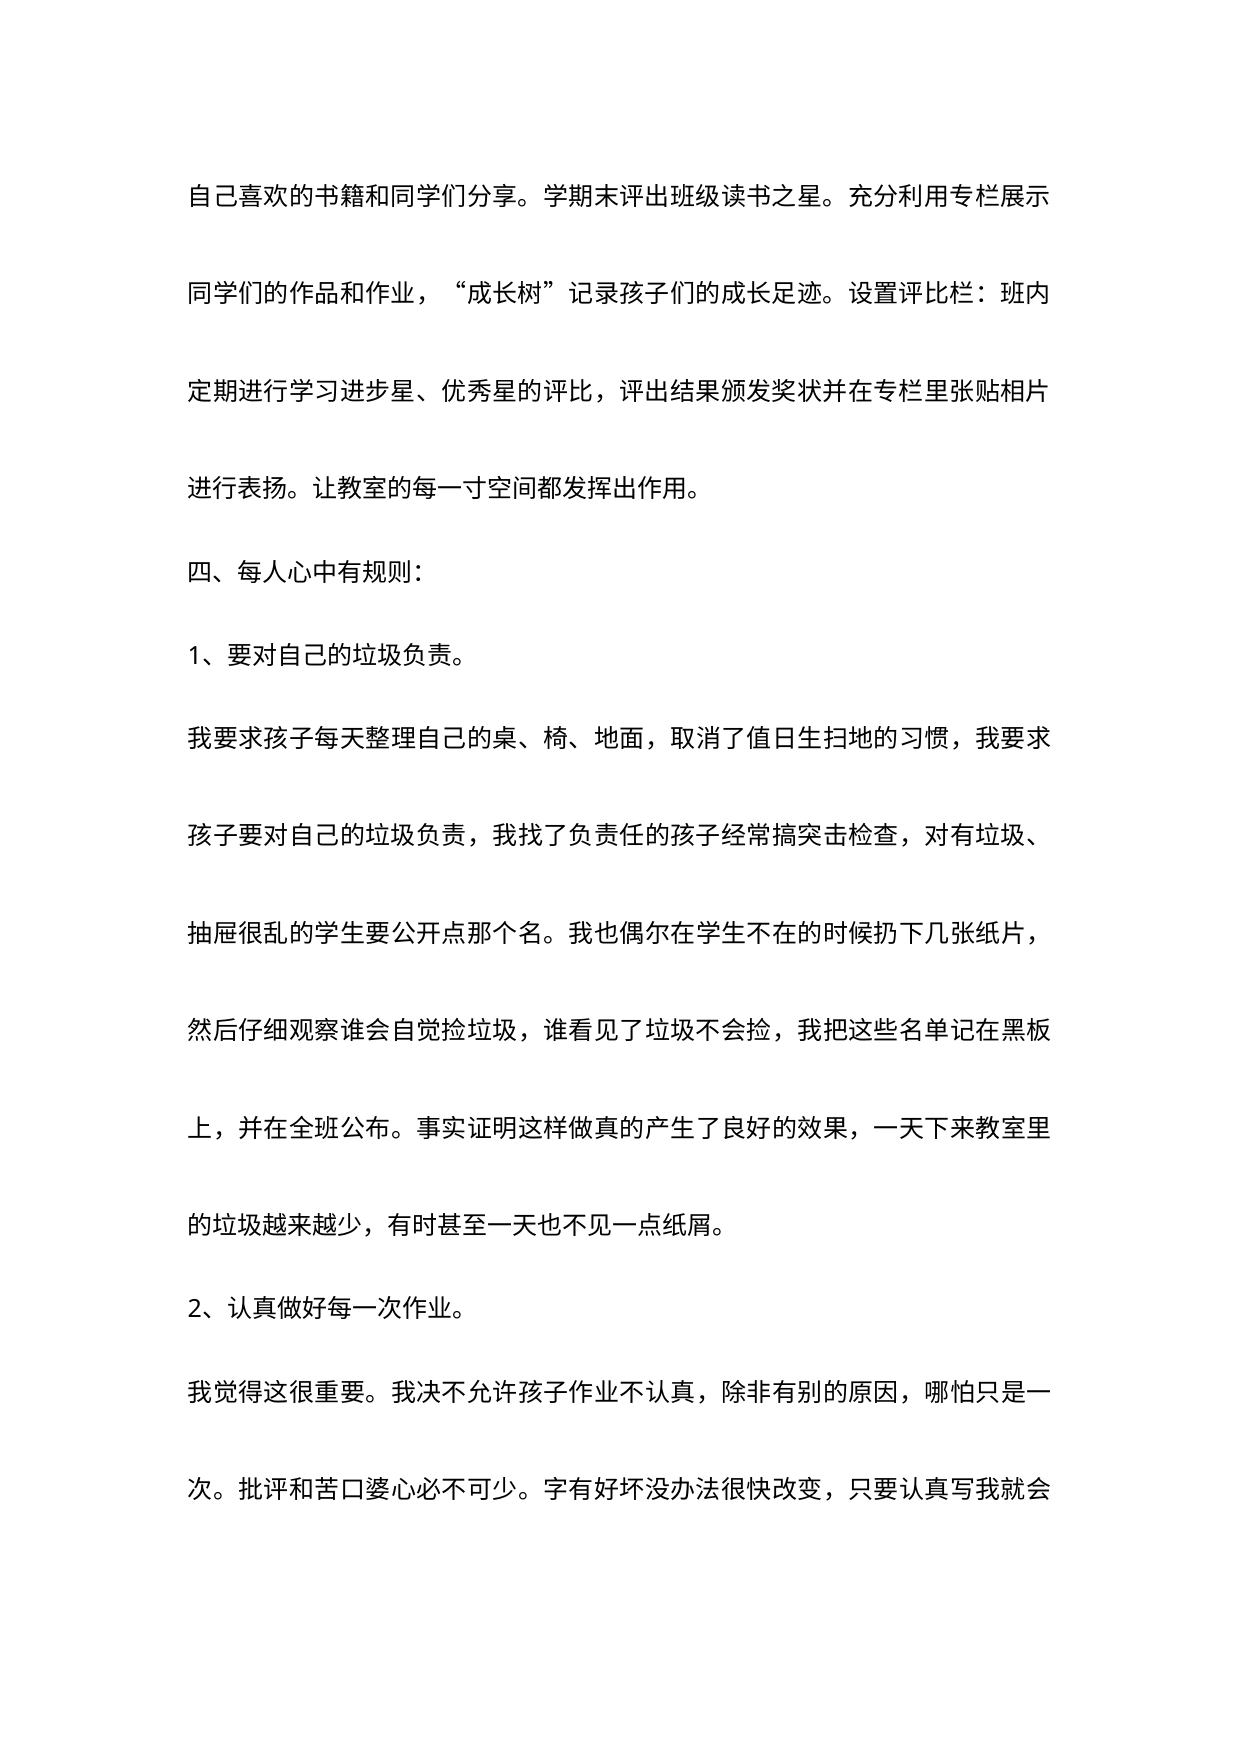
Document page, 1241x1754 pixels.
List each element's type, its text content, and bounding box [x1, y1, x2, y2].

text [187, 162, 1053, 519]
text 我要求孩子每天整理自己的桌、椅、地面，取消了值日生扫地的习惯，我要求孩子要对自己的垃圾负责，我找了负责任的孩子经常搞突击检查，对有垃圾、抽屉很乱的学生要公开点那个名。我也偶尔在学生不在的时候扔下几张纸片，然后仔细观察谁会自觉捡垃圾，谁看见了垃圾不会捡，我把这些名单记在黑板上，并在全班公布。事实证明这样做真的产生了良好的效果，一天下来教室里的垃圾越来越少，有时甚至一天也不见一点纸屑。 [187, 704, 1053, 1256]
text 1、要对自己的垃圾负责。 [187, 621, 1053, 686]
text 2、认真做好每一次作业。 [187, 1274, 1053, 1339]
text 四、每人心中有规则： [187, 538, 1053, 603]
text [187, 1358, 1053, 1520]
